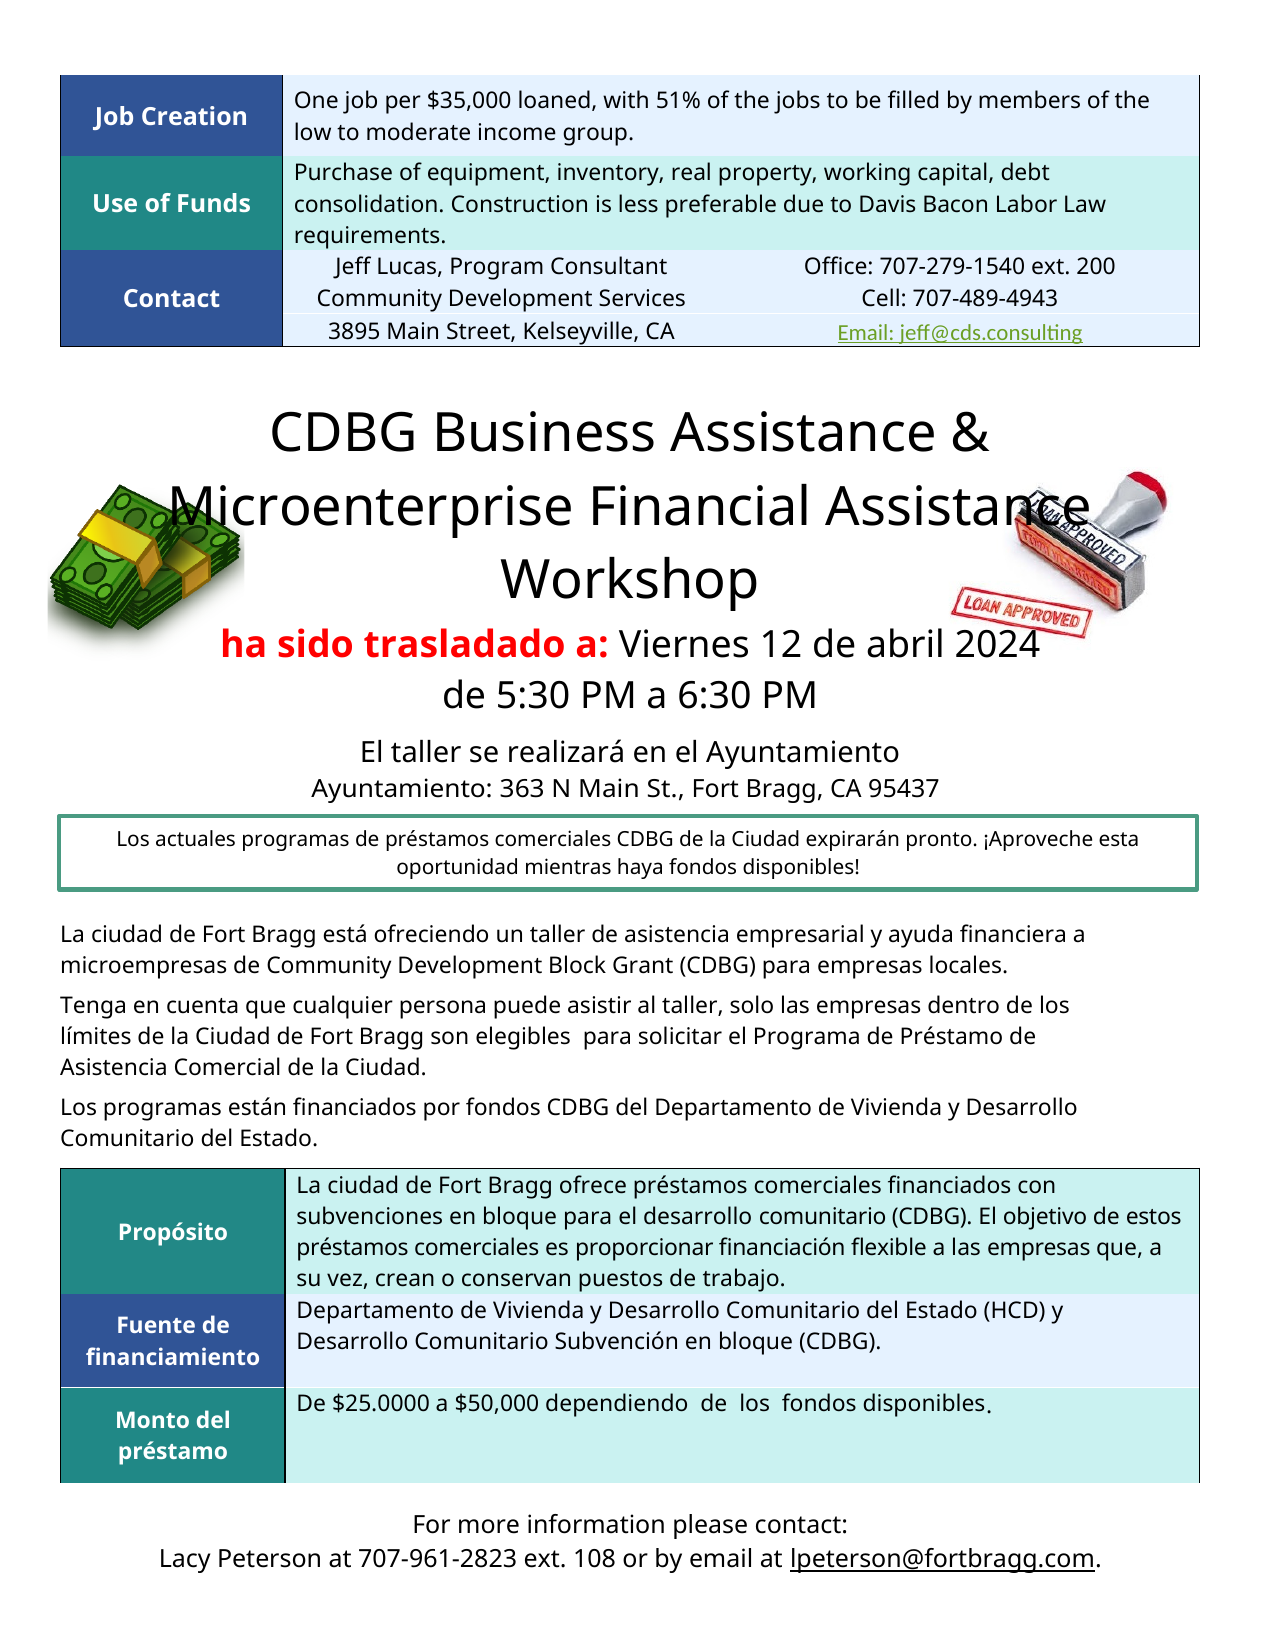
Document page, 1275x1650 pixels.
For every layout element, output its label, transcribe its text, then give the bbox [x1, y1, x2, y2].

table_cell Email: jeff@cds.consulting [720, 314, 1199, 346]
table_cell Monto del préstamo [61, 1388, 284, 1483]
table_cell Contact [61, 250, 282, 346]
table_cell Jeff Lucas, Program Consultant [283, 250, 720, 281]
table_cell Job Creation [61, 75, 282, 156]
text La ciudad de Fort Bragg está ofreciendo un taller de asistencia empresarial y ayuda financiera a microempresas de Community Development Block Grant (CDBG) para empresas locales. [60, 918, 1119, 980]
table_cell 3895 Main Street, Kelseyville, CA [283, 314, 720, 346]
table_cell De $25.0000 a $50,000 dependiendo de los fondos disponibles. [286, 1388, 1199, 1483]
table_cell Purchase of equipment, inventory, real property, working capital, debt consolidation. Construction is less preferable due to Davis Bacon Labor Law requirements. [283, 156, 1199, 250]
text Tenga en cuenta que cualquier persona puede asistir al taller, solo las empresas dentro de los límites de la Ciudad de Fort Bragg son elegibles para solicitar el Programa de Préstamo de Asistencia Comercial de la Ciudad. [60, 989, 1136, 1082]
picture [47, 463, 245, 661]
table_cell Use of Funds [61, 156, 282, 250]
text Los programas están financiados por fondos CDBG del Departamento de Vivienda y Desarrollo Comunitario del Estado. [60, 1091, 1199, 1153]
text Ayuntamiento: 363 N Main St., Fort Bragg, CA 95437 [91, 771, 1160, 805]
table_cell Departamento de Vivienda y Desarrollo Comunitario del Estado (HCD) y Desarrollo Comunitario Subvención en bloque (CDBG). [286, 1294, 1199, 1387]
text CDBG Business Assistance & Microenterprise Financial Assistance Workshop [60, 393, 1200, 615]
table_cell Office: 707-279-1540 ext. 200 [720, 250, 1199, 281]
table_header Propósito [61, 1169, 284, 1294]
text ha sido trasladado a: Viernes 12 de abril 2024 [60, 617, 1200, 668]
table_header La ciudad de Fort Bragg ofrece préstamos comerciales financiados con subvenciones en bloque para el desarrollo comunitario (CDBG). El objetivo de estos préstamos comerciales es proporcionar financiación flexible a las empresas que, a su vez, crean o conservan puestos de trabajo. [286, 1169, 1199, 1294]
text El taller se realizará en el Ayuntamiento [60, 731, 1200, 771]
table_cell Cell: 707-489-4943 [720, 281, 1199, 313]
table_cell Fuente de financiamiento [61, 1294, 284, 1387]
table_cell Community Development Services [283, 281, 720, 313]
text de 5:30 PM a 6:30 PM [60, 668, 1200, 719]
table_cell One job per $35,000 loaned, with 51% of the jobs to be filled by members of the low to moderate income group. [283, 75, 1199, 156]
